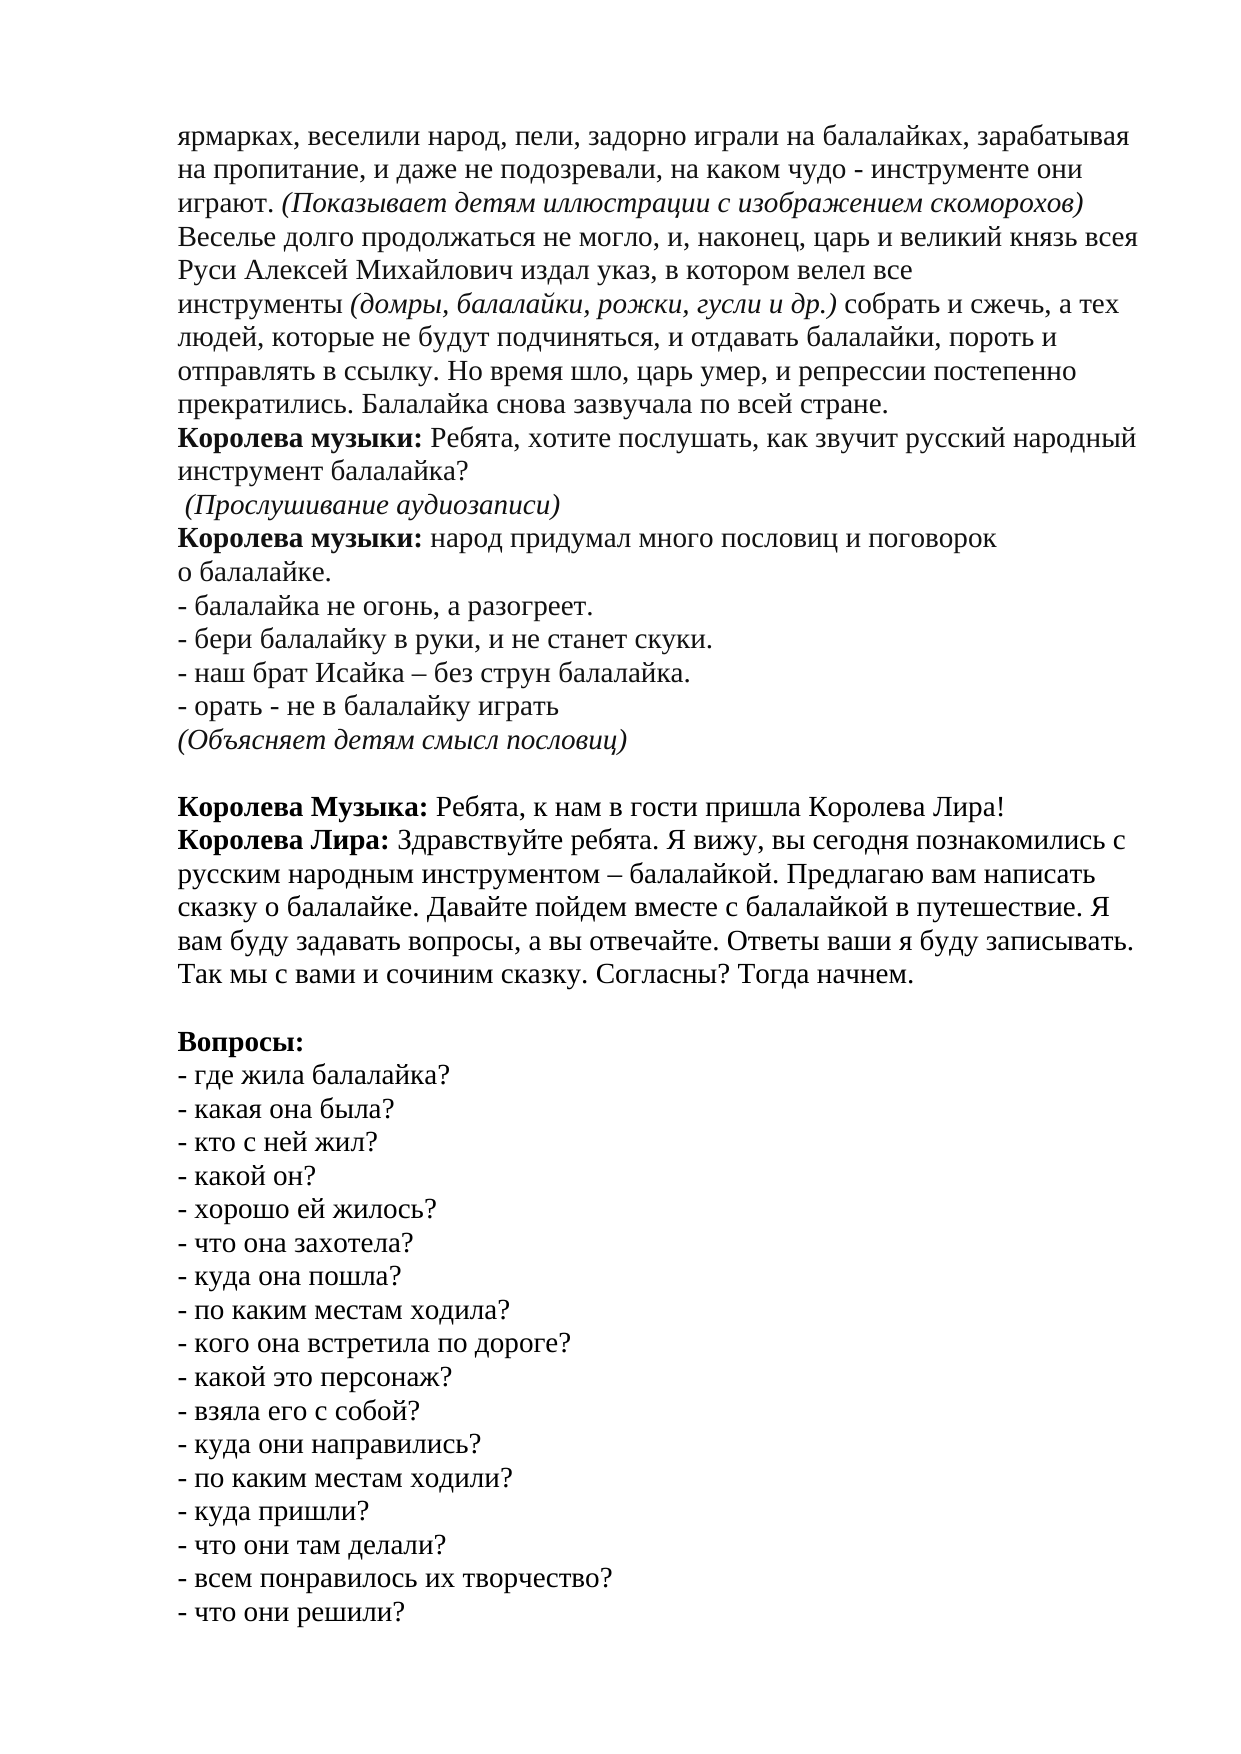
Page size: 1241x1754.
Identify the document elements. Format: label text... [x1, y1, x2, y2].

text - что она захотела? [177, 1225, 1152, 1258]
text - кого она встретила по дороге? [177, 1326, 1152, 1359]
text - кто с ней жил? [177, 1124, 1152, 1158]
text - где жила балалайка? [177, 1057, 1152, 1091]
text - по каким местам ходили? [177, 1460, 1152, 1493]
text - бери балалайку в руки, и не станет скуки. [177, 621, 1152, 655]
text - что они решили? [177, 1594, 1152, 1627]
text Вопросы: [177, 1024, 1152, 1057]
text - какой он? [177, 1158, 1152, 1191]
text - орать - не в балалайку играть [177, 688, 1152, 722]
text - куда пришли? [177, 1493, 1152, 1527]
text Королева Лира: Здравствуйте ребята. Я вижу, вы сегодня познакомились с русским народным инструментом – балалайкой. Предлагаю вам написать сказку о балалайке. Давайте пойдем вместе с балалайкой в путешествие. Я вам буду задавать вопросы, а вы отвечайте. Ответы ваши я буду записывать. Так мы с вами и сочиним сказку. Согласны? Тогда начнем. [177, 822, 1152, 990]
text - наш брат Исайка – без струн балалайка. [177, 655, 1152, 688]
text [177, 118, 1152, 219]
text - куда она пошла? [177, 1258, 1152, 1292]
text - какой это персонаж? [177, 1359, 1152, 1393]
text Королева музыки: Ребята, хотите послушать, как звучит русский народный инструмент балалайка? [177, 420, 1152, 487]
text - всем понравилось их творчество? [177, 1560, 1152, 1594]
text (Объясняет детям смысл пословиц) [177, 722, 1152, 755]
text (Прослушивание аудиозаписи) [177, 487, 1152, 521]
text Королева музыки: народ придумал много пословиц и поговорок о балалайке. [177, 521, 1152, 588]
text - какая она была? [177, 1091, 1152, 1124]
text - по каким местам ходила? [177, 1292, 1152, 1326]
text - взяла его с собой? [177, 1393, 1152, 1426]
text Королева Музыка: Ребята, к нам в гости пришла Королева Лира! [177, 789, 1152, 822]
text - хорошо ей жилось? [177, 1191, 1152, 1225]
text - балалайка не огонь, а разогреет. [177, 588, 1152, 621]
text - что они там делали? [177, 1527, 1152, 1560]
text Веселье долго продолжаться не могло, и, наконец, царь и великий князь всея Руси Алексей Михайлович издал указ, в котором велел все инструменты (домры, балалайки, рожки, гусли и др.) собрать и сжечь, а тех людей, которые не будут подчиняться, и отдавать балалайки, пороть и отправлять в ссылку. Но время шло, царь умер, и репрессии постепенно прекратились. Балалайка снова зазвучала по всей стране. [177, 219, 1152, 420]
text - куда они направились? [177, 1426, 1152, 1460]
